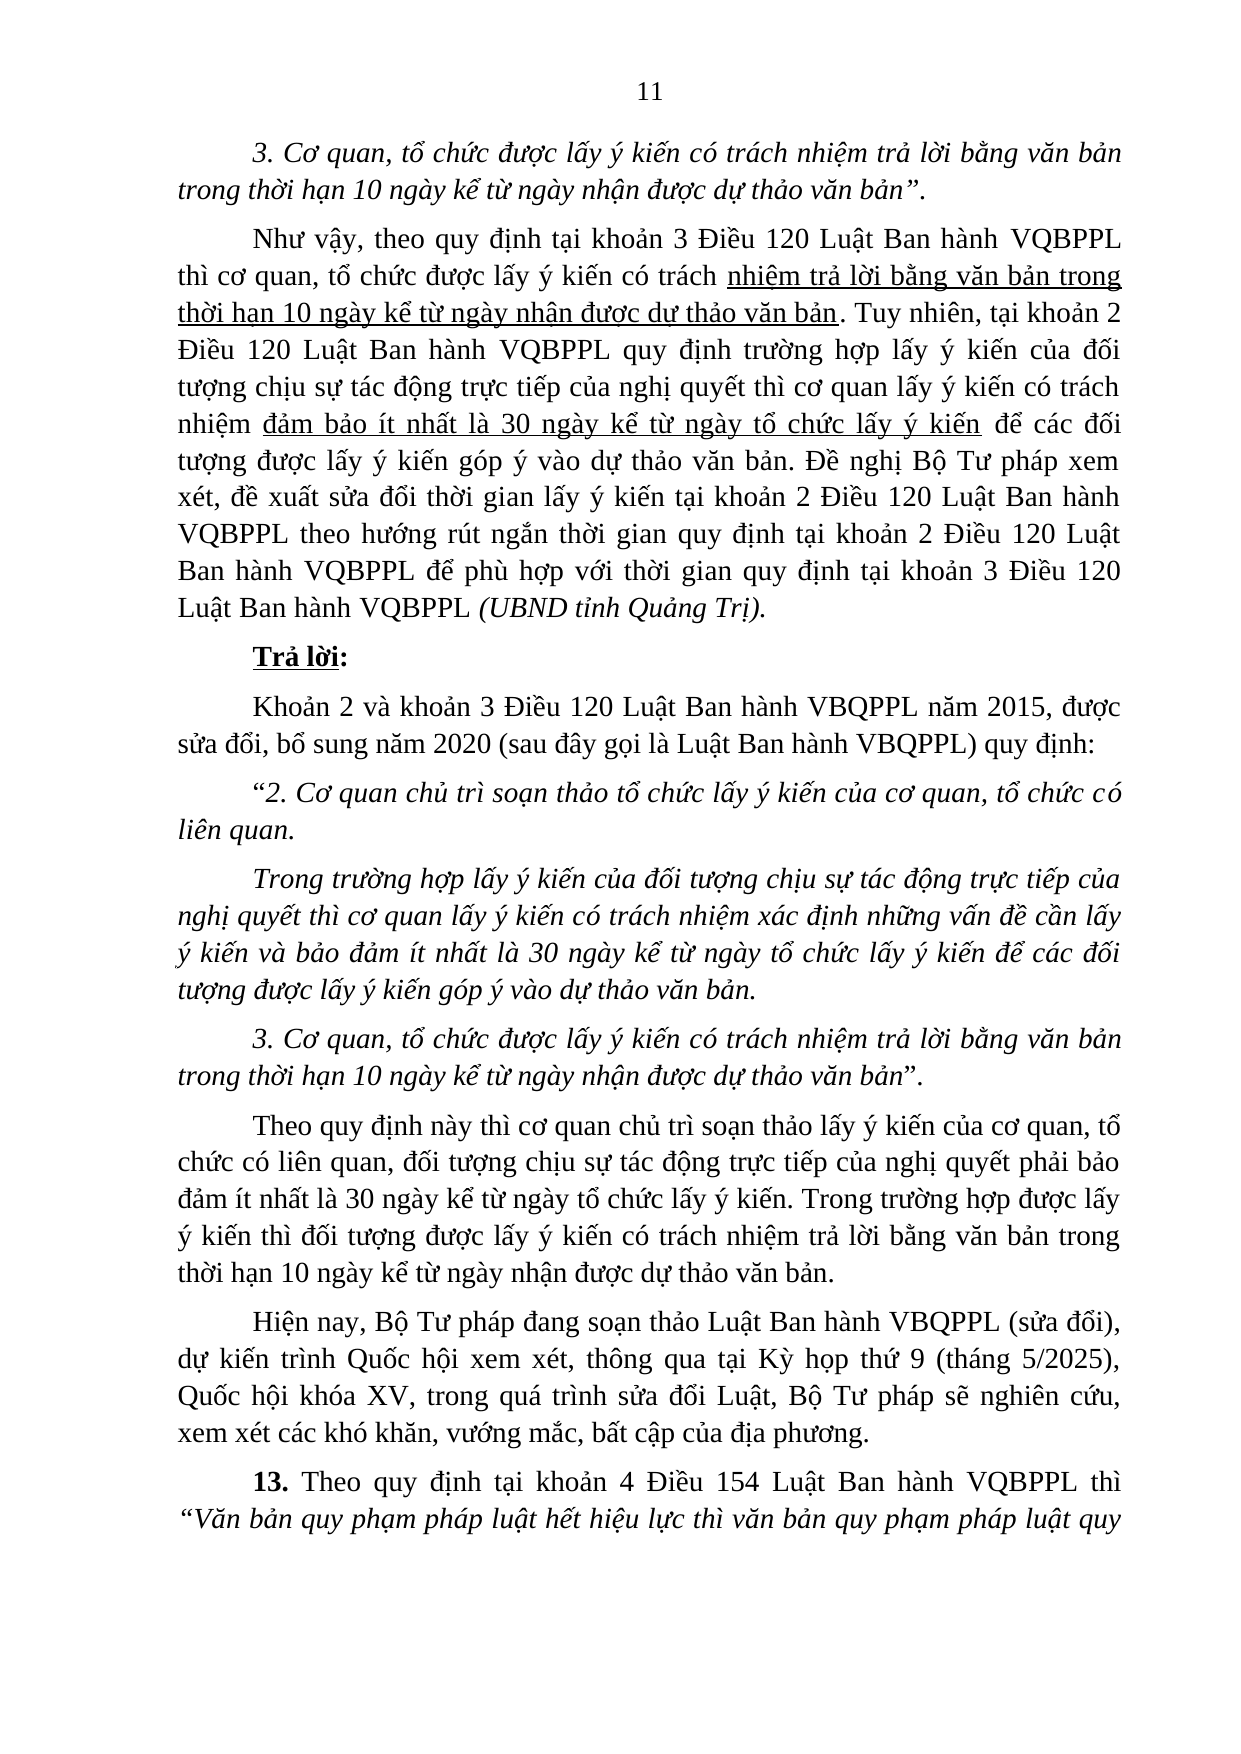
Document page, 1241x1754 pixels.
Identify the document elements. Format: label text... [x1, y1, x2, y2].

text Theo quy định này thì cơ quan chủ trì soạn thảo lấy ý kiến của cơ quan, tổ chức có liên quan, đối tượng chịu sự tác động trực tiếp của nghị quyết phải bảo đảm ít nhất là 30 ngày kể từ ngày tổ chức lấy ý kiến. Trong trường hợp được lấy ý kiến thì đối tượng được lấy ý kiến có trách nhiệm trả lời bằng văn bản trong thời hạn 10 ngày kể từ ngày nhận được dự thảo văn bản. [176, 1107, 1123, 1289]
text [176, 1463, 1123, 1601]
text Hiện nay, Bộ Tư pháp đang soạn thảo Luật Ban hành VBQPPL (sửa đổi), dự kiến trình Quốc hội xem xét, thông qua tại Kỳ họp thứ 9 (tháng 5/2025), Quốc hội khóa XV, trong quá trình sửa đổi Luật, Bộ Tư pháp sẽ nghiên cứu, xem xét các khó khăn, vướng mắc, bất cập của địa phương. [176, 1303, 1123, 1449]
text “2. Cơ quan chủ trì soạn thảo tổ chức lấy ý kiến của cơ quan, tổ chức có liên quan. [176, 774, 1123, 846]
text Trả lời: [176, 638, 1123, 673]
text 3. Cơ quan, tổ chức được lấy ý kiến có trách nhiệm trả lời bằng văn bản trong thời hạn 10 ngày kể từ ngày nhận được dự thảo văn bản”. [176, 134, 1123, 206]
text Như vậy, theo quy định tại khoản 3 Điều 120 Luật Ban hành VQBPPL thì cơ quan, tổ chức được lấy ý kiến có trách nhiệm trả lời bằng văn bản trong thời hạn 10 ngày kể từ ngày nhận được dự thảo văn bản. Tuy nhiên, tại khoản 2 Điều 120 Luật Ban hành VQBPPL quy định trường hợp lấy ý kiến của đối tượng chịu sự tác động trực tiếp của nghị quyết thì cơ quan lấy ý kiến có trách nhiệm đảm bảo ít nhất là 30 ngày kể từ ngày tổ chức lấy ý kiến để các đối tượng được lấy ý kiến góp ý vào dự thảo văn bản. Đề nghị Bộ Tư pháp xem xét, đề xuất sửa đổi thời gian lấy ý kiến tại khoản 2 Điều 120 Luật Ban hành VQBPPL theo hướng rút ngắn thời gian quy định tại khoản 2 Điều 120 Luật Ban hành VQBPPL để phù hợp với thời gian quy định tại khoản 3 Điều 120 Luật Ban hành VQBPPL (UBND tỉnh Quảng Trị). [176, 220, 1123, 624]
text Trong trường hợp lấy ý kiến của đối tượng chịu sự tác động trực tiếp của nghị quyết thì cơ quan lấy ý kiến có trách nhiệm xác định những vấn đề cần lấy ý kiến và bảo đảm ít nhất là 30 ngày kể từ ngày tổ chức lấy ý kiến để các đối tượng được lấy ý kiến góp ý vào dự thảo văn bản. [176, 860, 1123, 1006]
text Khoản 2 và khoản 3 Điều 120 Luật Ban hành VBQPPL năm 2015, được sửa đổi, bổ sung năm 2020 (sau đây gọi là Luật Ban hành VBQPPL) quy định: [176, 688, 1123, 759]
text 3. Cơ quan, tổ chức được lấy ý kiến có trách nhiệm trả lời bằng văn bản trong thời hạn 10 ngày kể từ ngày nhận được dự thảo văn bản”. [176, 1020, 1123, 1092]
